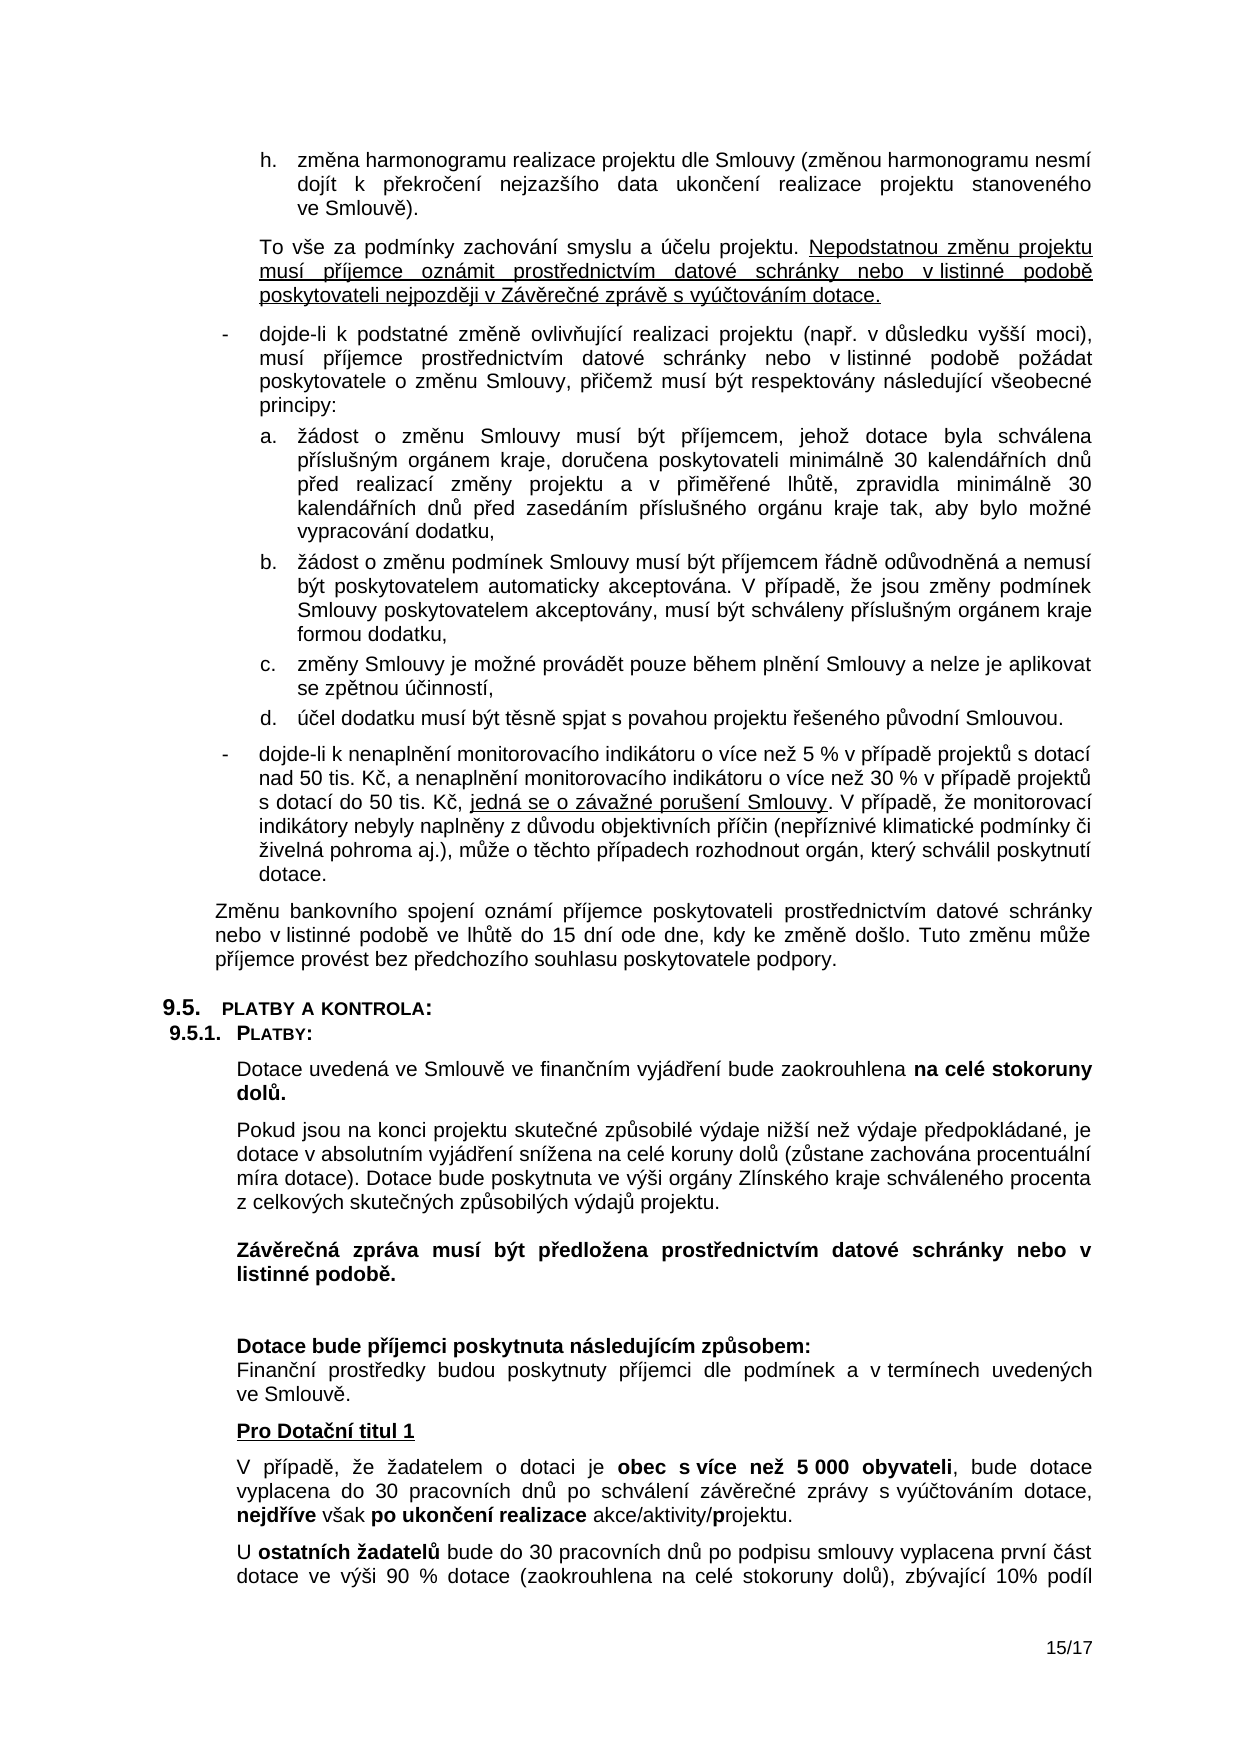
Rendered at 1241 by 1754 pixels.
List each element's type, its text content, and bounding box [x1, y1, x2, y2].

list Dotace uvedená ve Smlouvě ve finančním vyjádření bude zaokrouhlena na celé stokoruny dolů. [236, 1057, 1092, 1105]
list žádost o změnu Smlouvy musí být příjemcem, jehož dotace byla schválena příslušným orgánem kraje, doručena poskytovateli minimálně 30 kalendářních dnů před realizací změny projektu a v přiměřené lhůtě, zpravidla minimálně 30 kalendářních dnů před zasedáním příslušného orgánu kraje tak, aby bylo možné vypracování dodatku, [260, 423, 1092, 543]
list dojde-li k nenaplnění monitorovacího indikátoru o více než 5 % v případě projektů s dotací nad 50 tis. Kč, a nenaplnění monitorovacího indikátoru o více než 30 % v případě projektů s dotací do 50 tis. Kč, jedná se o závažné porušení Smlouvy. V případě, že monitorovací indikátory nebyly naplněny z důvodu objektivních příčin (nepříznivé klimatické podmínky či živelná pohroma aj.), může o těchto případech rozhodnout orgán, který schválil poskytnutí dotace. [222, 742, 1092, 886]
list V případě, že žadatelem o dotaci je obec s více než 5 000 obyvateli, bude dotace vyplacena do 30 pracovních dnů po schválení závěrečné zprávy s vyúčtováním dotace, nejdříve však po ukončení realizace akce/aktivity/projektu. [236, 1455, 1092, 1527]
list Závěrečná zpráva musí být předložena prostřednictvím datové schránky nebo v listinné podobě. [236, 1237, 1092, 1285]
list změny Smlouvy je možné provádět pouze během plnění Smlouvy a nelze je aplikovat se zpětnou účinností, [260, 652, 1092, 699]
list Pokud jsou na konci projektu skutečné způsobilé výdaje nižší než výdaje předpokládané, je dotace v absolutním vyjádření snížena na celé koruny dolů (zůstane zachována procentuální míra dotace). Dotace bude poskytnuta ve výši orgány Zlínského kraje schváleného procenta z celkových skutečných způsobilých výdajů projektu. [236, 1118, 1092, 1213]
list Platby: [169, 1021, 1092, 1045]
list platby a kontrola: [162, 994, 1092, 1021]
text To vše za podmínky zachování smyslu a účelu projektu. Nepodstatnou změnu projektu musí příjemce oznámit prostřednictvím datové schránky nebo v listinné podobě poskytovateli nejpozději v Závěrečné zprávě s vyúčtováním dotace. [259, 234, 1092, 279]
list dojde-li k podstatné změně ovlivňující realizaci projektu (např. v důsledku vyšší moci), musí příjemce prostřednictvím datové schránky nebo v listinné podobě požádat poskytovatele o změnu Smlouvy, přičemž musí být respektovány následující všeobecné principy: [222, 321, 1092, 417]
list Dotace bude příjemci poskytnuta následujícím způsobem: [236, 1334, 1092, 1358]
list účel dodatku musí být těsně spjat s povahou projektu řešeného původní Smlouvou. [260, 706, 1092, 730]
list žádost o změnu podmínek Smlouvy musí být příjemcem řádně odůvodněná a nemusí být poskytovatelem automaticky akceptována. V případě, že jsou změny podmínek Smlouvy poskytovatelem akceptovány, musí být schváleny příslušným orgánem kraje formou dodatku, [260, 549, 1092, 645]
list Pro Dotační titul 1 [236, 1419, 1092, 1443]
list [236, 1539, 1092, 1587]
list Finanční prostředky budou poskytnuty příjemci dle podmínek a v termínech uvedených ve Smlouvě. [236, 1358, 1092, 1406]
list změna harmonogramu realizace projektu dle Smlouvy (změnou harmonogramu nesmí dojít k překročení nejzazšího data ukončení realizace projektu stanoveného ve Smlouvě). [260, 148, 1092, 219]
list Změnu bankovního spojení oznámí příjemce poskytovateli prostřednictvím datové schránky nebo v listinné podobě ve lhůtě do 15 dní ode dne, kdy ke změně došlo. Tuto změnu může příjemce provést bez předchozího souhlasu poskytovatele podpory. [215, 898, 1092, 970]
text To vše za podmínky zachování smyslu a účelu projektu. Nepodstatnou změnu projektu musí příjemce oznámit prostřednictvím datové schránky nebo v listinné podobě poskytovateli nejpozději v Závěrečné zprávě s vyúčtováním dotace. [259, 281, 1092, 306]
